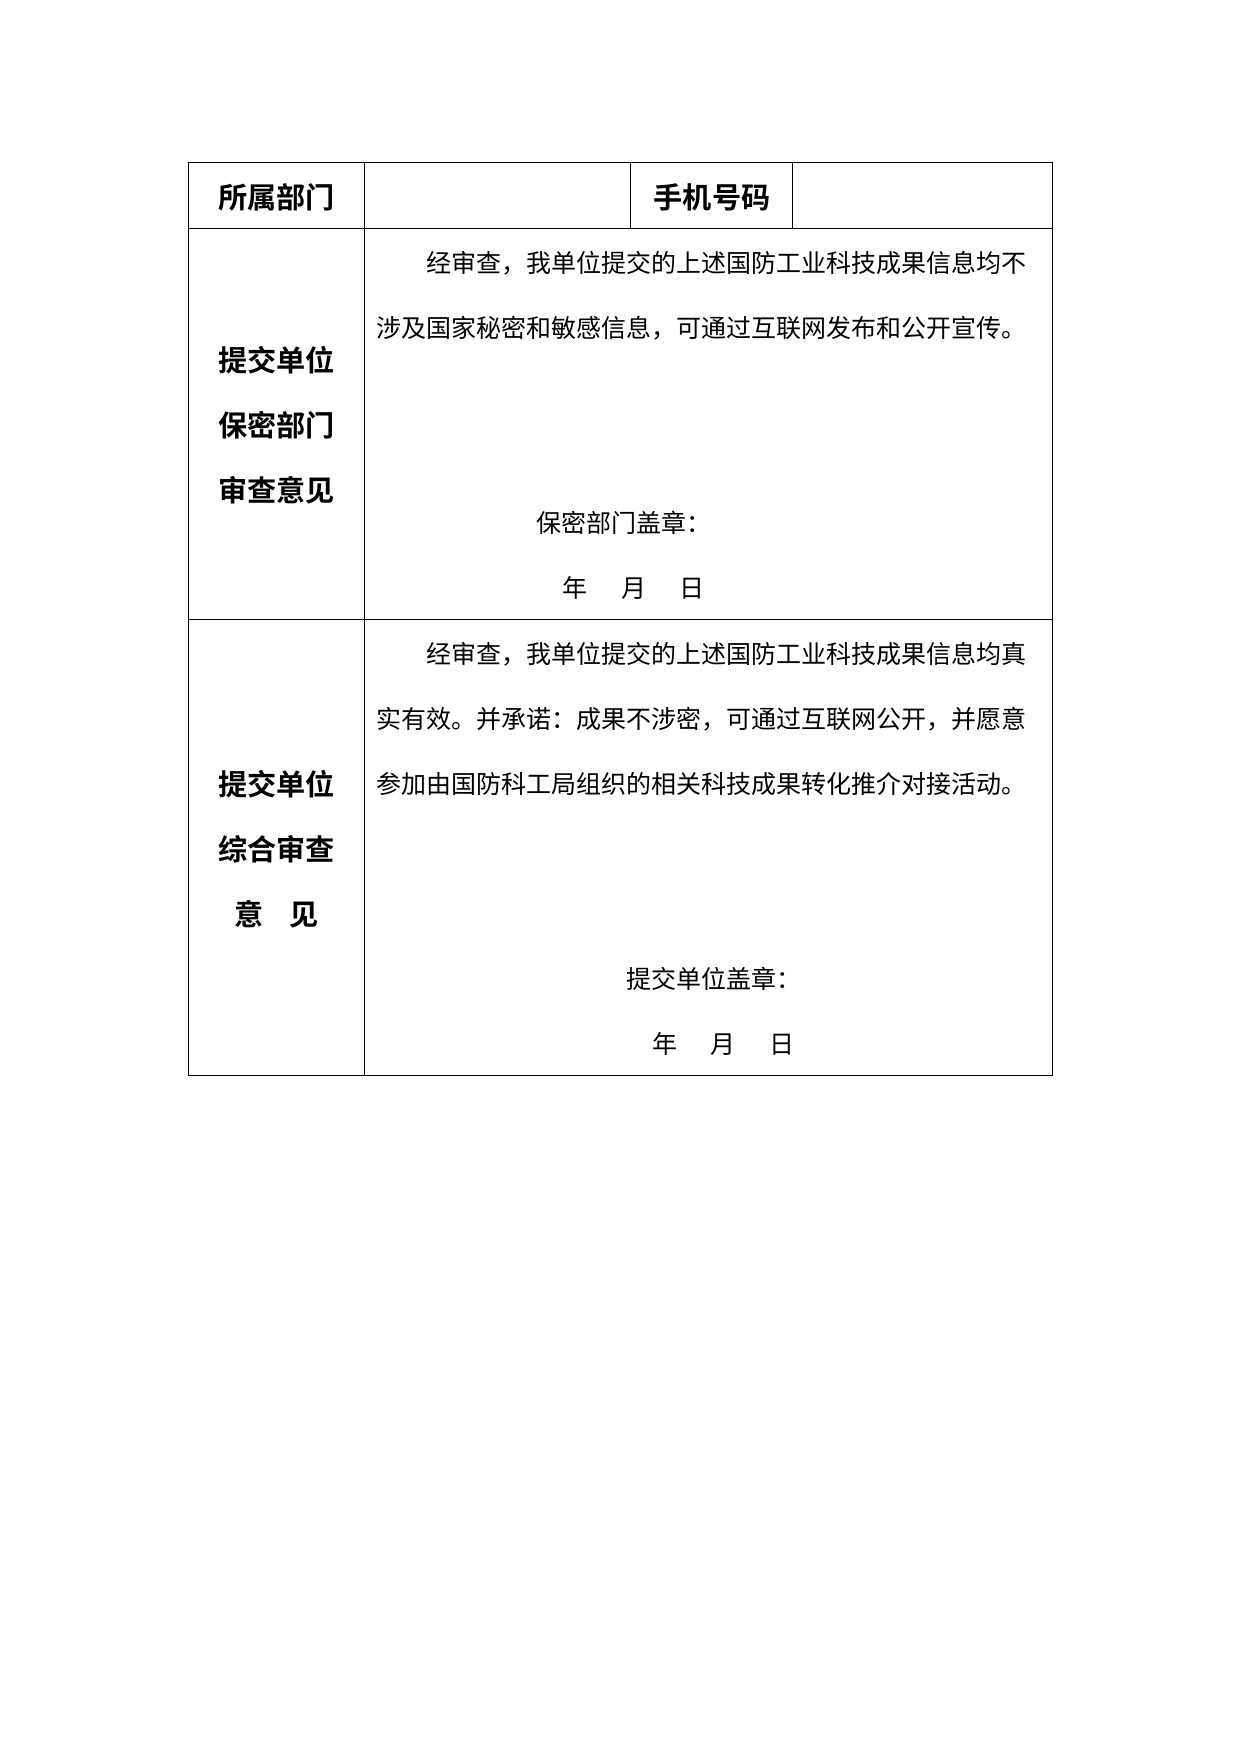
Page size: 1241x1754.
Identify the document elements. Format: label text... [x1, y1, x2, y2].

table_cell 手机号码 [631, 163, 792, 228]
table_cell 经审查，我单位提交的上述国防工业科技成果信息均真实有效。并承诺：成果不涉密，可通过互联网公开，并愿意参加由国防科工局组织的相关科技成果转化推介对接活动。 提交单位盖章： 年 月 日 [365, 620, 1052, 1075]
table_cell [793, 163, 1052, 228]
table_cell 提交单位 综合审查 意 见 [189, 620, 364, 1075]
table_cell 所属部门 [189, 163, 364, 228]
table_cell [365, 163, 630, 228]
table_cell 提交单位 保密部门 审查意见 [189, 229, 364, 619]
table_cell 经审查，我单位提交的上述国防工业科技成果信息均不涉及国家秘密和敏感信息，可通过互联网发布和公开宣传。 保密部门盖章： 年 月 日 [365, 229, 1052, 619]
